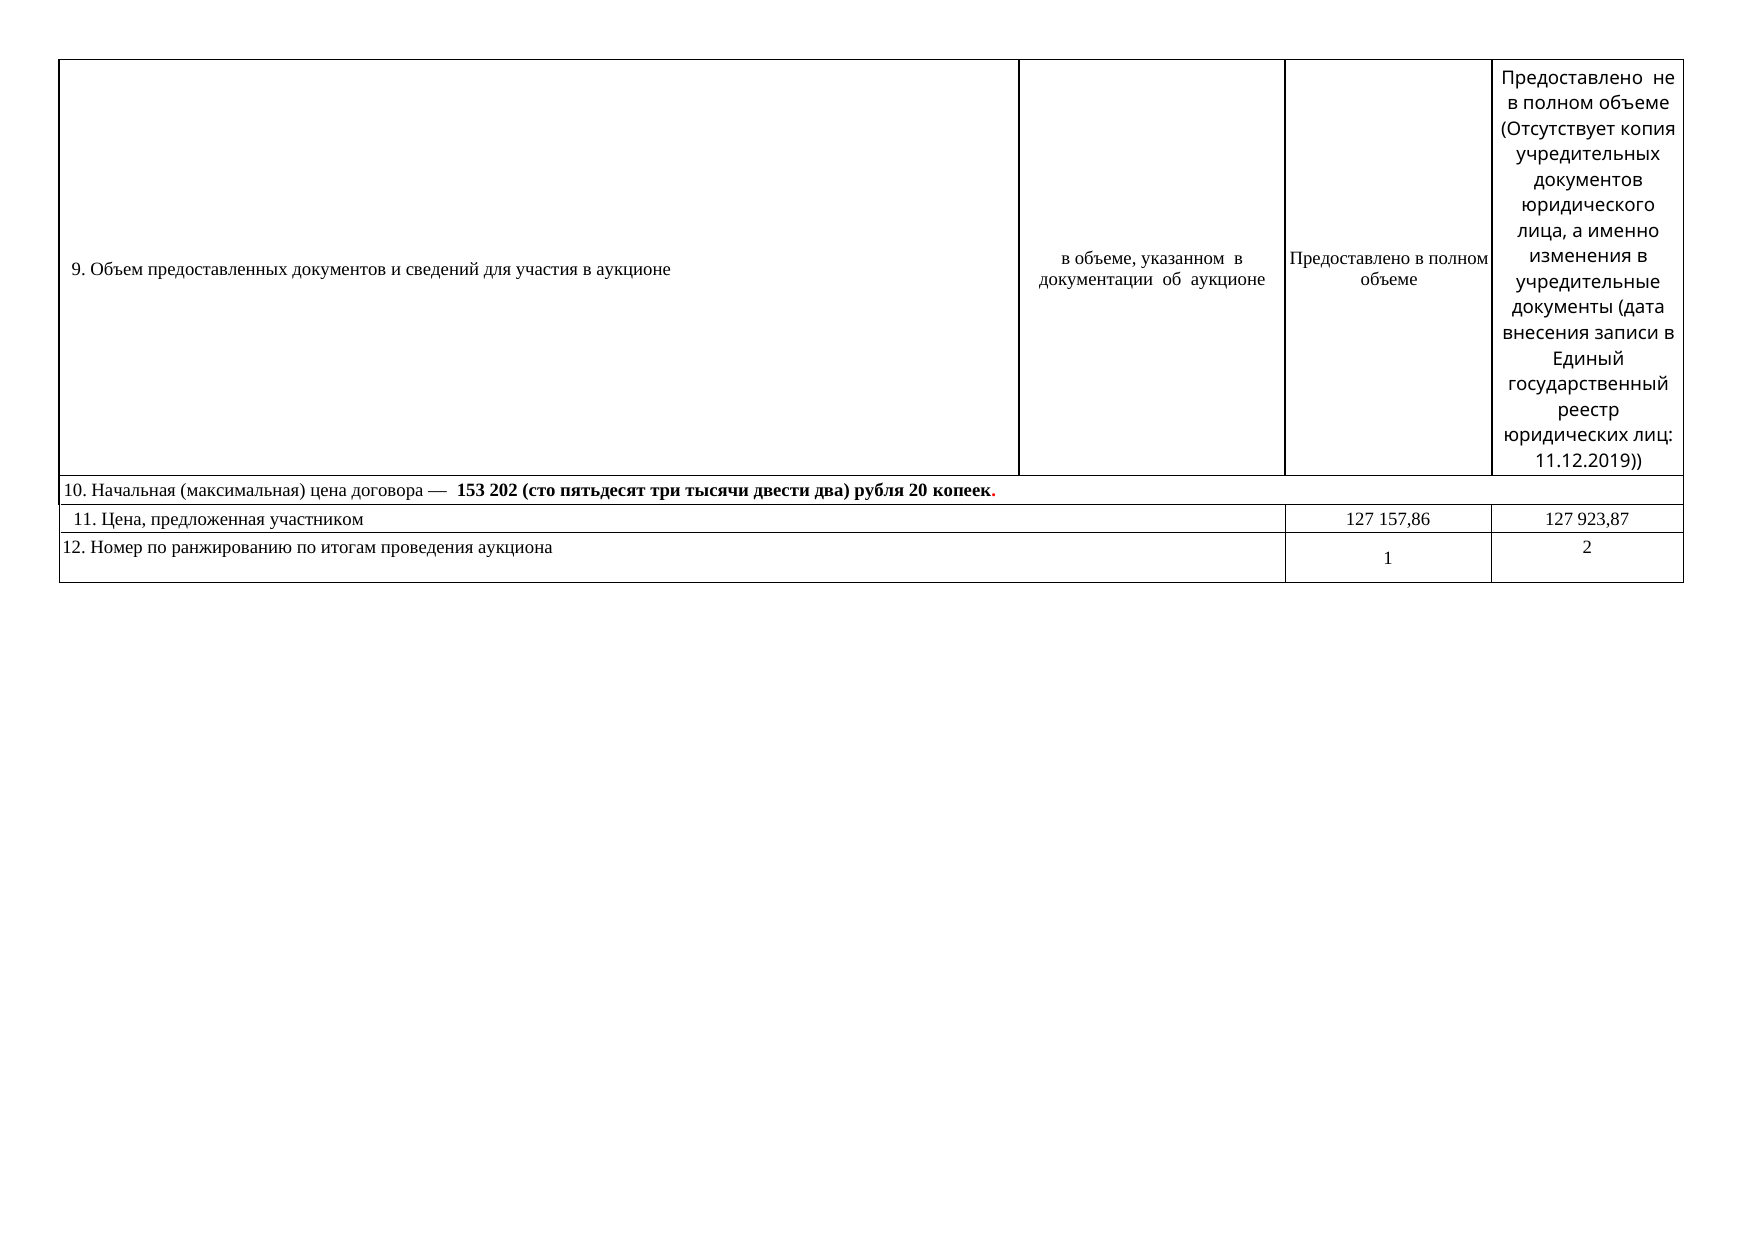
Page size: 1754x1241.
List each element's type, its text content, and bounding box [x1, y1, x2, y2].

table_cell в объеме, указанном в документации об аукционе [1020, 60, 1284, 475]
table_cell 10. Начальная (максимальная) цена договора — 153 202 (сто пятьдесят три тысячи двести два) рубля 20 копеек. [60, 476, 1683, 504]
table_cell 11. Цена, предложенная участником [60, 505, 1285, 532]
table_cell Предоставлено не в полном объеме (Отсутствует копия учредительных документов юридического лица, а именно изменения в учредительные документы (дата внесения записи в Единый государственный реестр юридических лиц: 11.12.2019)) [1493, 60, 1683, 475]
table_cell 127 157,86 [1286, 505, 1491, 532]
table_cell 12. Номер по ранжированию по итогам проведения аукциона [60, 533, 1285, 582]
table_cell 2 [1492, 533, 1683, 582]
table_cell Предоставлено в полном объеме [1286, 60, 1491, 475]
table_cell 9. Объем предоставленных документов и сведений для участия в аукционе [60, 60, 1018, 475]
table_cell 1 [1286, 533, 1491, 582]
table_cell 127 923,87 [1492, 505, 1683, 532]
